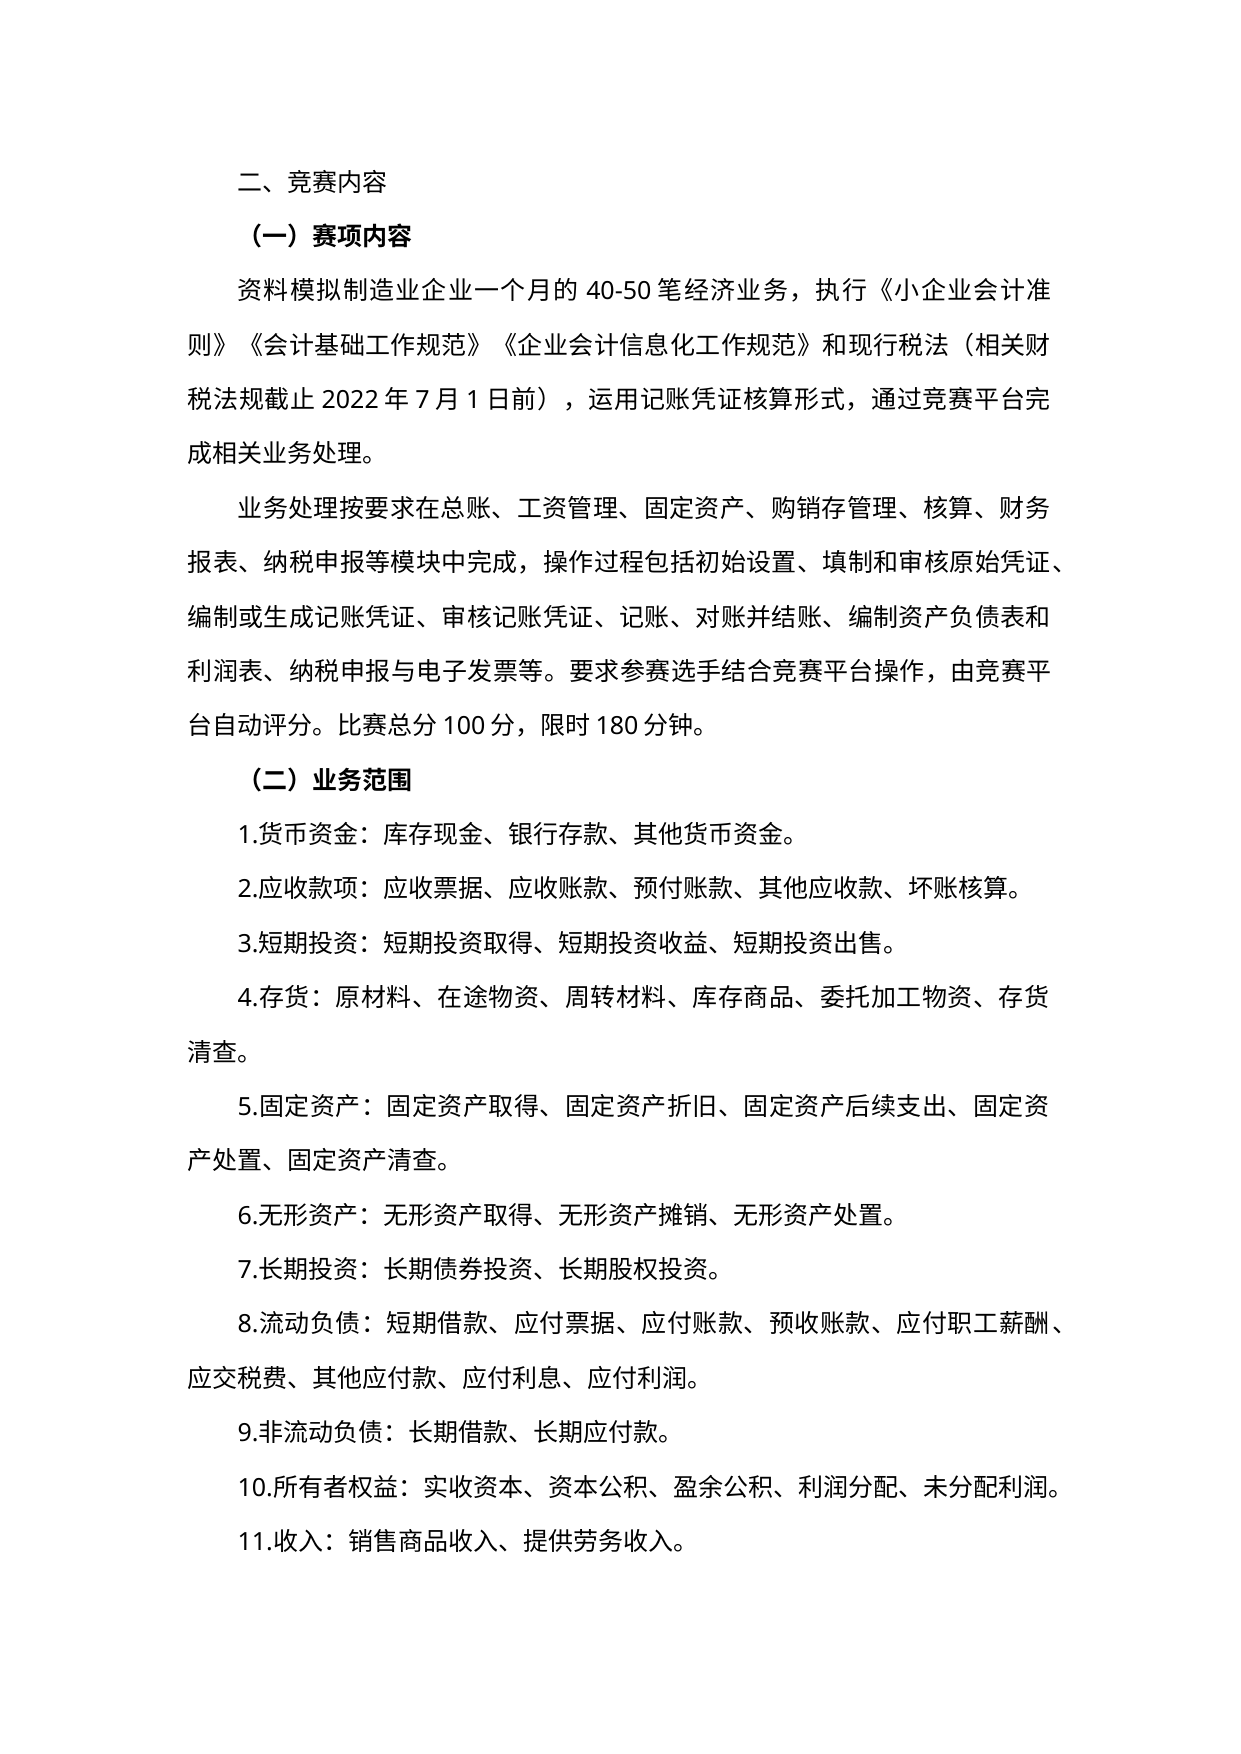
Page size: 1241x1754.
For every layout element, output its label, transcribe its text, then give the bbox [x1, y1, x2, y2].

text 8.流动负债：短期借款、应付票据、应付账款、预收账款、应付职工薪酬、应交税费、其他应付款、应付利息、应付利润。 [187, 1304, 1053, 1394]
text 9.非流动负债：长期借款、长期应付款。 [187, 1413, 1053, 1449]
text 10.所有者权益：实收资本、资本公积、盈余公积、利润分配、未分配利润。 [187, 1467, 1053, 1503]
text 2.应收款项：应收票据、应收账款、预付账款、其他应收款、坏账核算。 [187, 869, 1053, 905]
text 3.短期投资：短期投资取得、短期投资收益、短期投资出售。 [187, 923, 1053, 959]
text 11.收入：销售商品收入、提供劳务收入。 [187, 1521, 1053, 1558]
text 业务处理按要求在总账、工资管理、固定资产、购销存管理、核算、财务报表、纳税申报等模块中完成，操作过程包括初始设置、填制和审核原始凭证、编制或生成记账凭证、审核记账凭证、记账、对账并结账、编制资产负债表和利润表、纳税申报与电子发票等。要求参赛选手结合竞赛平台操作，由竞赛平台自动评分。比赛总分100分，限时180分钟。 [187, 488, 1053, 742]
text 资料模拟制造业企业一个月的40-50笔经济业务，执行《小企业会计准则》《会计基础工作规范》《企业会计信息化工作规范》和现行税法（相关财税法规截止2022年7月1日前），运用记账凭证核算形式，通过竞赛平台完成相关业务处理。 [187, 271, 1053, 470]
text 7.长期投资：长期债券投资、长期股权投资。 [187, 1249, 1053, 1286]
text 1.货币资金：库存现金、银行存款、其他货币资金。 [187, 814, 1053, 851]
text 5.固定资产：固定资产取得、固定资产折旧、固定资产后续支出、固定资产处置、固定资产清查。 [187, 1086, 1053, 1177]
text 4.存货：原材料、在途物资、周转材料、库存商品、委托加工物资、存货清查。 [187, 978, 1053, 1068]
text 6.无形资产：无形资产取得、无形资产摊销、无形资产处置。 [187, 1195, 1053, 1231]
text （二）业务范围 [187, 760, 1053, 796]
text （一）赛项内容 [187, 216, 1053, 253]
text 二、竞赛内容 [187, 162, 1053, 198]
